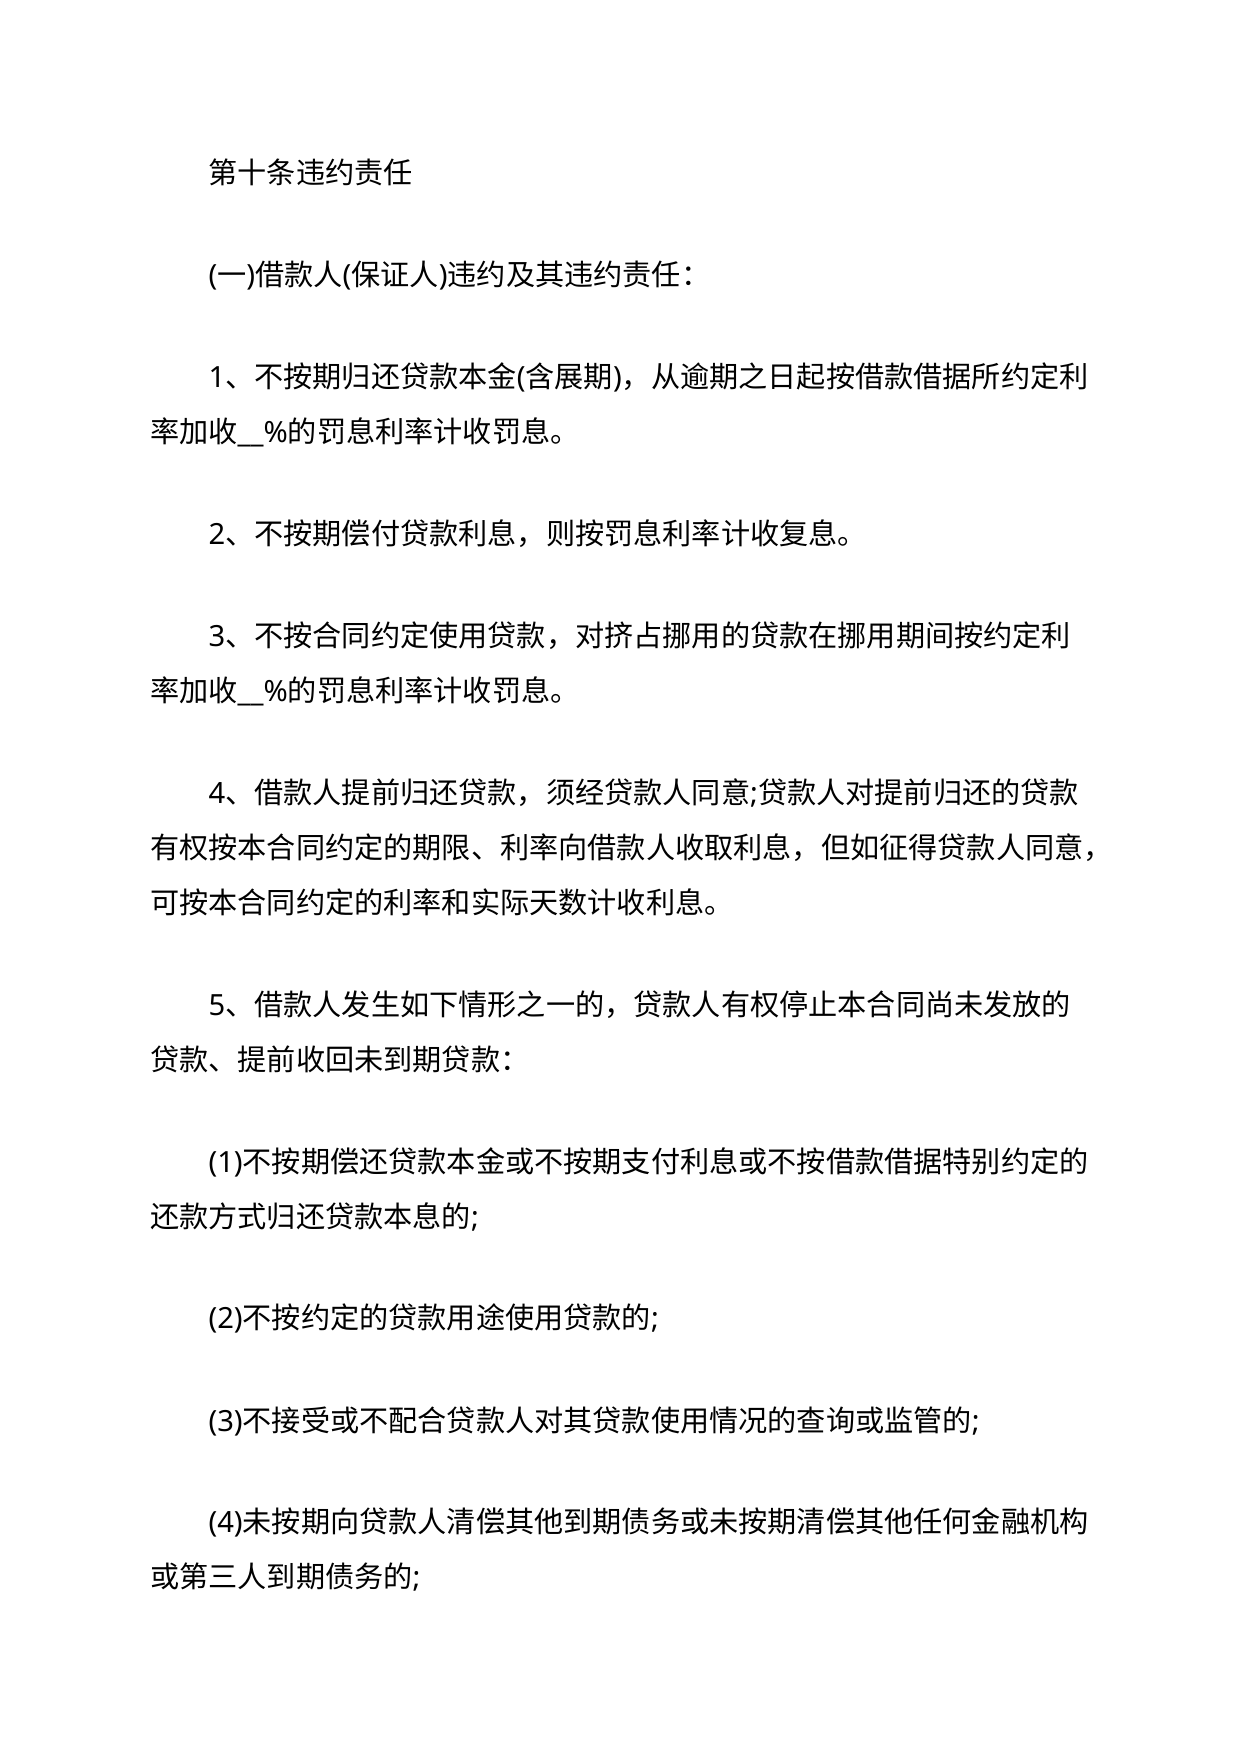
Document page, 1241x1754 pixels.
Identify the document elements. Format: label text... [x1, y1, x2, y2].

text (2)不按约定的贷款用途使用贷款的; [150, 1295, 1090, 1337]
text 3、不按合同约定使用贷款，对挤占挪用的贷款在挪用期间按约定利率加收__%的罚息利率计收罚息。 [150, 613, 1090, 710]
text (一)借款人(保证人)违约及其违约责任： [150, 252, 1090, 294]
text 2、不按期偿付贷款利息，则按罚息利率计收复息。 [150, 511, 1090, 553]
text 第十条违约责任 [150, 150, 1090, 192]
text (3)不接受或不配合贷款人对其贷款使用情况的查询或监管的; [150, 1397, 1090, 1439]
text 1、不按期归还贷款本金(含展期)，从逾期之日起按借款借据所约定利率加收__%的罚息利率计收罚息。 [150, 354, 1090, 451]
text (4)未按期向贷款人清偿其他到期债务或未按期清偿其他任何金融机构或第三人到期债务的; [150, 1499, 1090, 1596]
text 5、借款人发生如下情形之一的，贷款人有权停止本合同尚未发放的贷款、提前收回未到期贷款： [150, 981, 1090, 1079]
text (1)不按期偿还贷款本金或不按期支付利息或不按借款借据特别约定的还款方式归还贷款本息的; [150, 1138, 1090, 1236]
text 4、借款人提前归还贷款，须经贷款人同意;贷款人对提前归还的贷款有权按本合同约定的期限、利率向借款人收取利息，但如征得贷款人同意，可按本合同约定的利率和实际天数计收利息。 [150, 770, 1090, 922]
